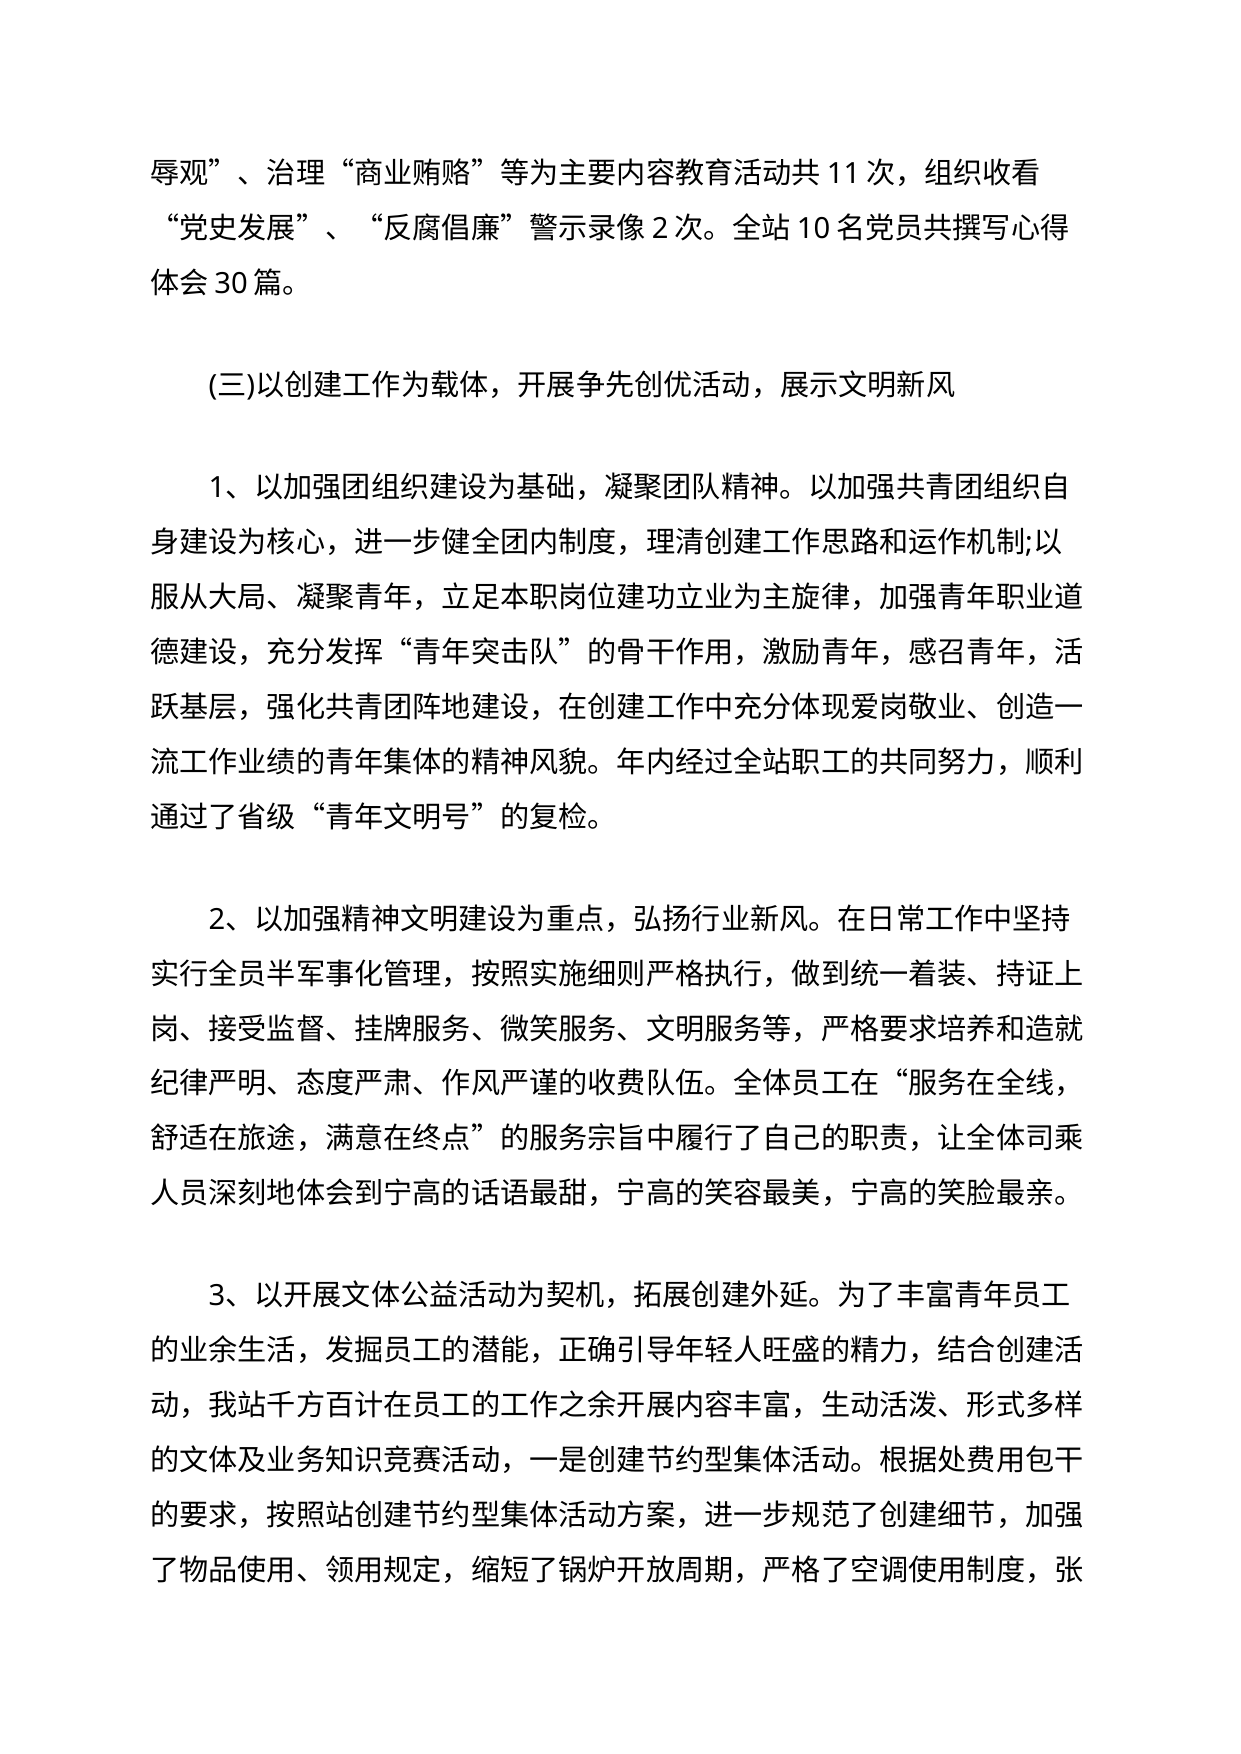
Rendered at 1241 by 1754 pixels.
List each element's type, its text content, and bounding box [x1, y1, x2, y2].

text 2、以加强精神文明建设为重点，弘扬行业新风。在日常工作中坚持实行全员半军事化管理，按照实施细则严格执行，做到统一着装、持证上岗、接受监督、挂牌服务、微笑服务、文明服务等，严格要求培养和造就纪律严明、态度严肃、作风严谨的收费队伍。全体员工在“服务在全线，舒适在旅途，满意在终点”的服务宗旨中履行了自己的职责，让全体司乘人员深刻地体会到宁高的话语最甜，宁高的笑容最美，宁高的笑脸最亲。 [150, 895, 1090, 1212]
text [150, 1272, 1090, 1588]
text 1、以加强团组织建设为基础，凝聚团队精神。以加强共青团组织自身建设为核心，进一步健全团内制度，理清创建工作思路和运作机制;以服从大局、凝聚青年，立足本职岗位建功立业为主旋律，加强青年职业道德建设，充分发挥“青年突击队”的骨干作用，激励青年，感召青年，活跃基层，强化共青团阵地建设，在创建工作中充分体现爱岗敬业、创造一流工作业绩的青年集体的精神风貌。年内经过全站职工的共同努力，顺利通过了省级“青年文明号”的复检。 [150, 464, 1090, 836]
text (三)以创建工作为载体，开展争先创优活动，展示文明新风 [150, 362, 1090, 404]
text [150, 150, 1090, 302]
